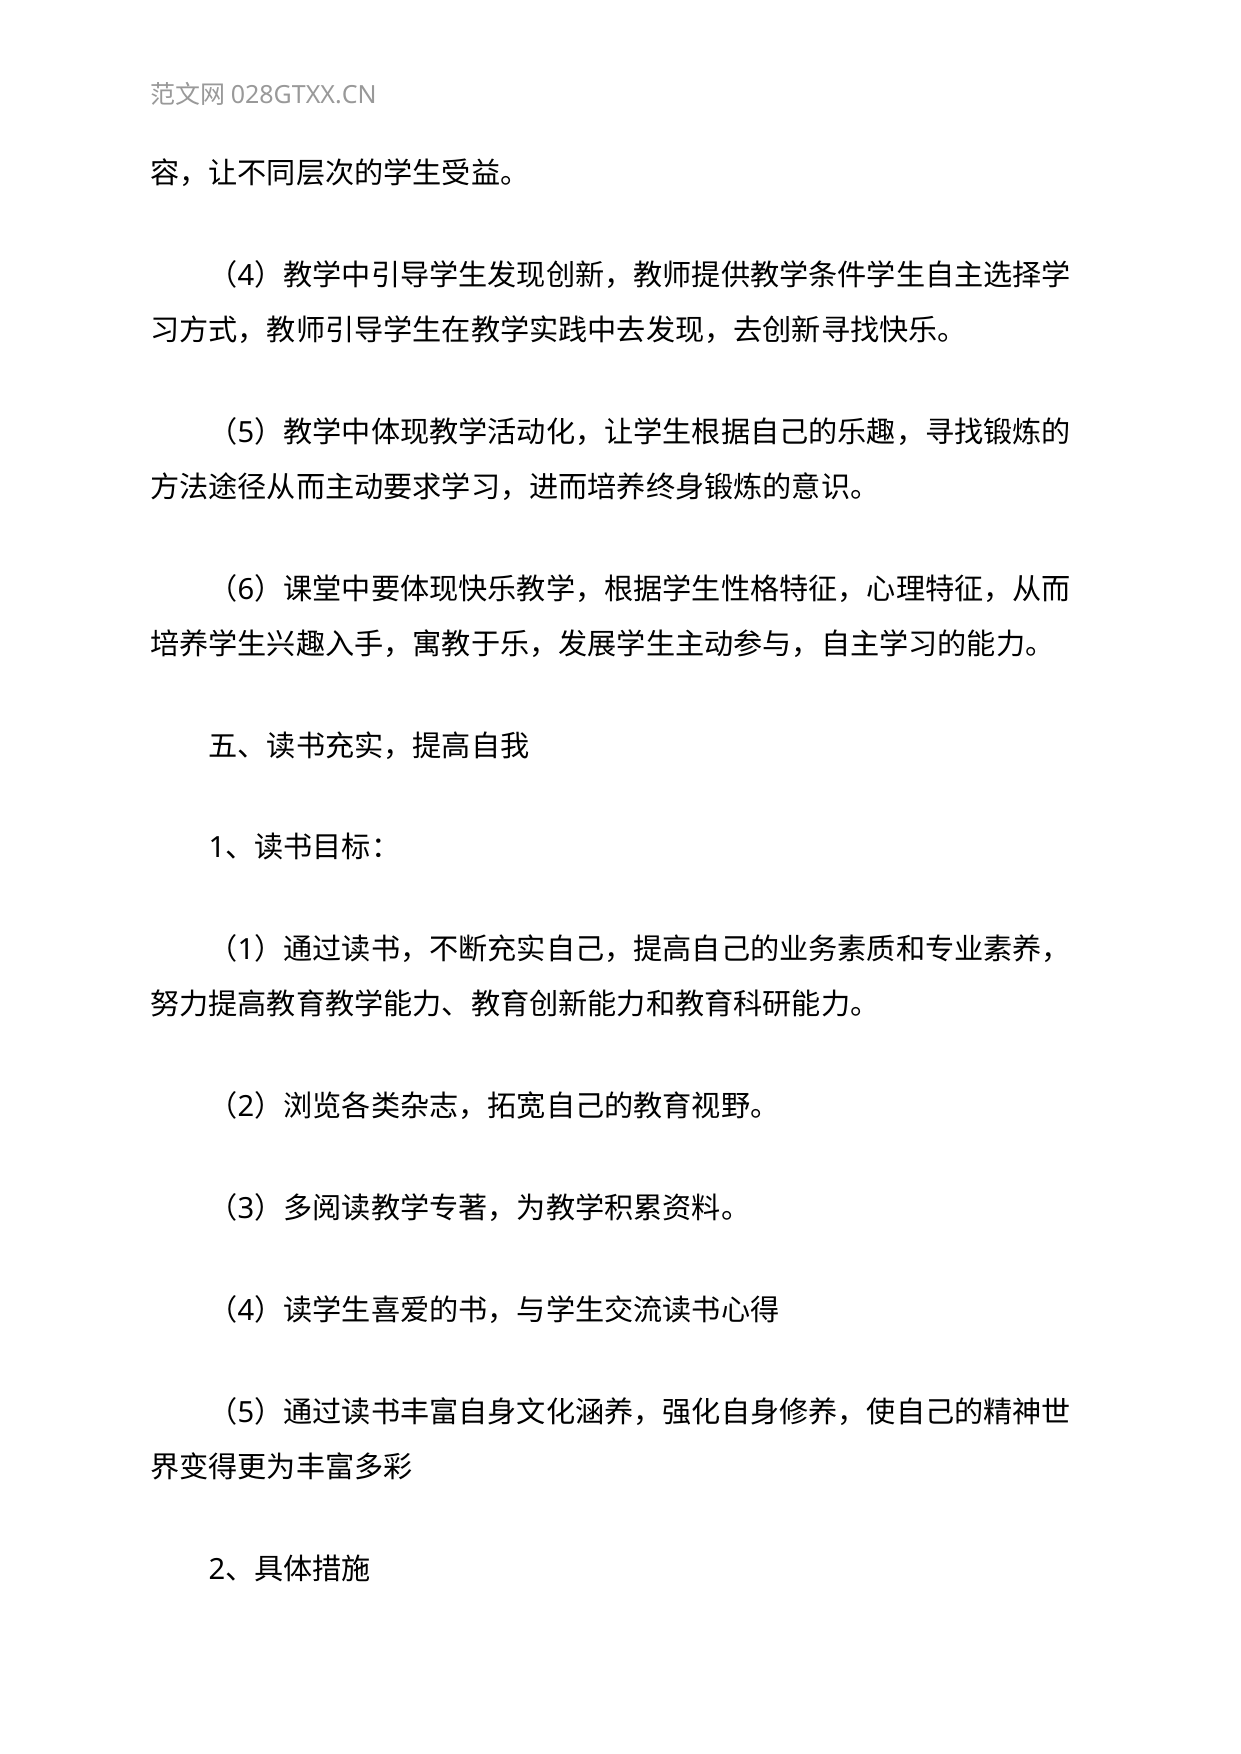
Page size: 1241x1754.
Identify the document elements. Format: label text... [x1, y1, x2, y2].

text 2、具体措施 [150, 1545, 1090, 1588]
text 1、读书目标： [150, 824, 1090, 866]
text （4）读学生喜爱的书，与学生交流读书心得 [150, 1287, 1090, 1329]
text （5）通过读书丰富自身文化涵养，强化自身修养，使自己的精神世界变得更为丰富多彩 [150, 1388, 1090, 1486]
text （2）浏览各类杂志，拓宽自己的教育视野。 [150, 1083, 1090, 1125]
text （1）通过读书，不断充实自己，提高自己的业务素质和专业素养，努力提高教育教学能力、教育创新能力和教育科研能力。 [150, 926, 1090, 1023]
text （4）教学中引导学生发现创新，教师提供教学条件学生自主选择学习方式，教师引导学生在教学实践中去发现，去创新寻找快乐。 [150, 252, 1090, 349]
text （5）教学中体现教学活动化，让学生根据自己的乐趣，寻找锻炼的方法途径从而主动要求学习，进而培养终身锻炼的意识。 [150, 408, 1090, 506]
text 五、读书充实，提高自我 [150, 722, 1090, 764]
text （3）多阅读教学专著，为教学积累资料。 [150, 1184, 1090, 1227]
text （6）课堂中要体现快乐教学，根据学生性格特征，心理特征，从而培养学生兴趣入手，寓教于乐，发展学生主动参与，自主学习的能力。 [150, 565, 1090, 663]
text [150, 150, 1090, 192]
